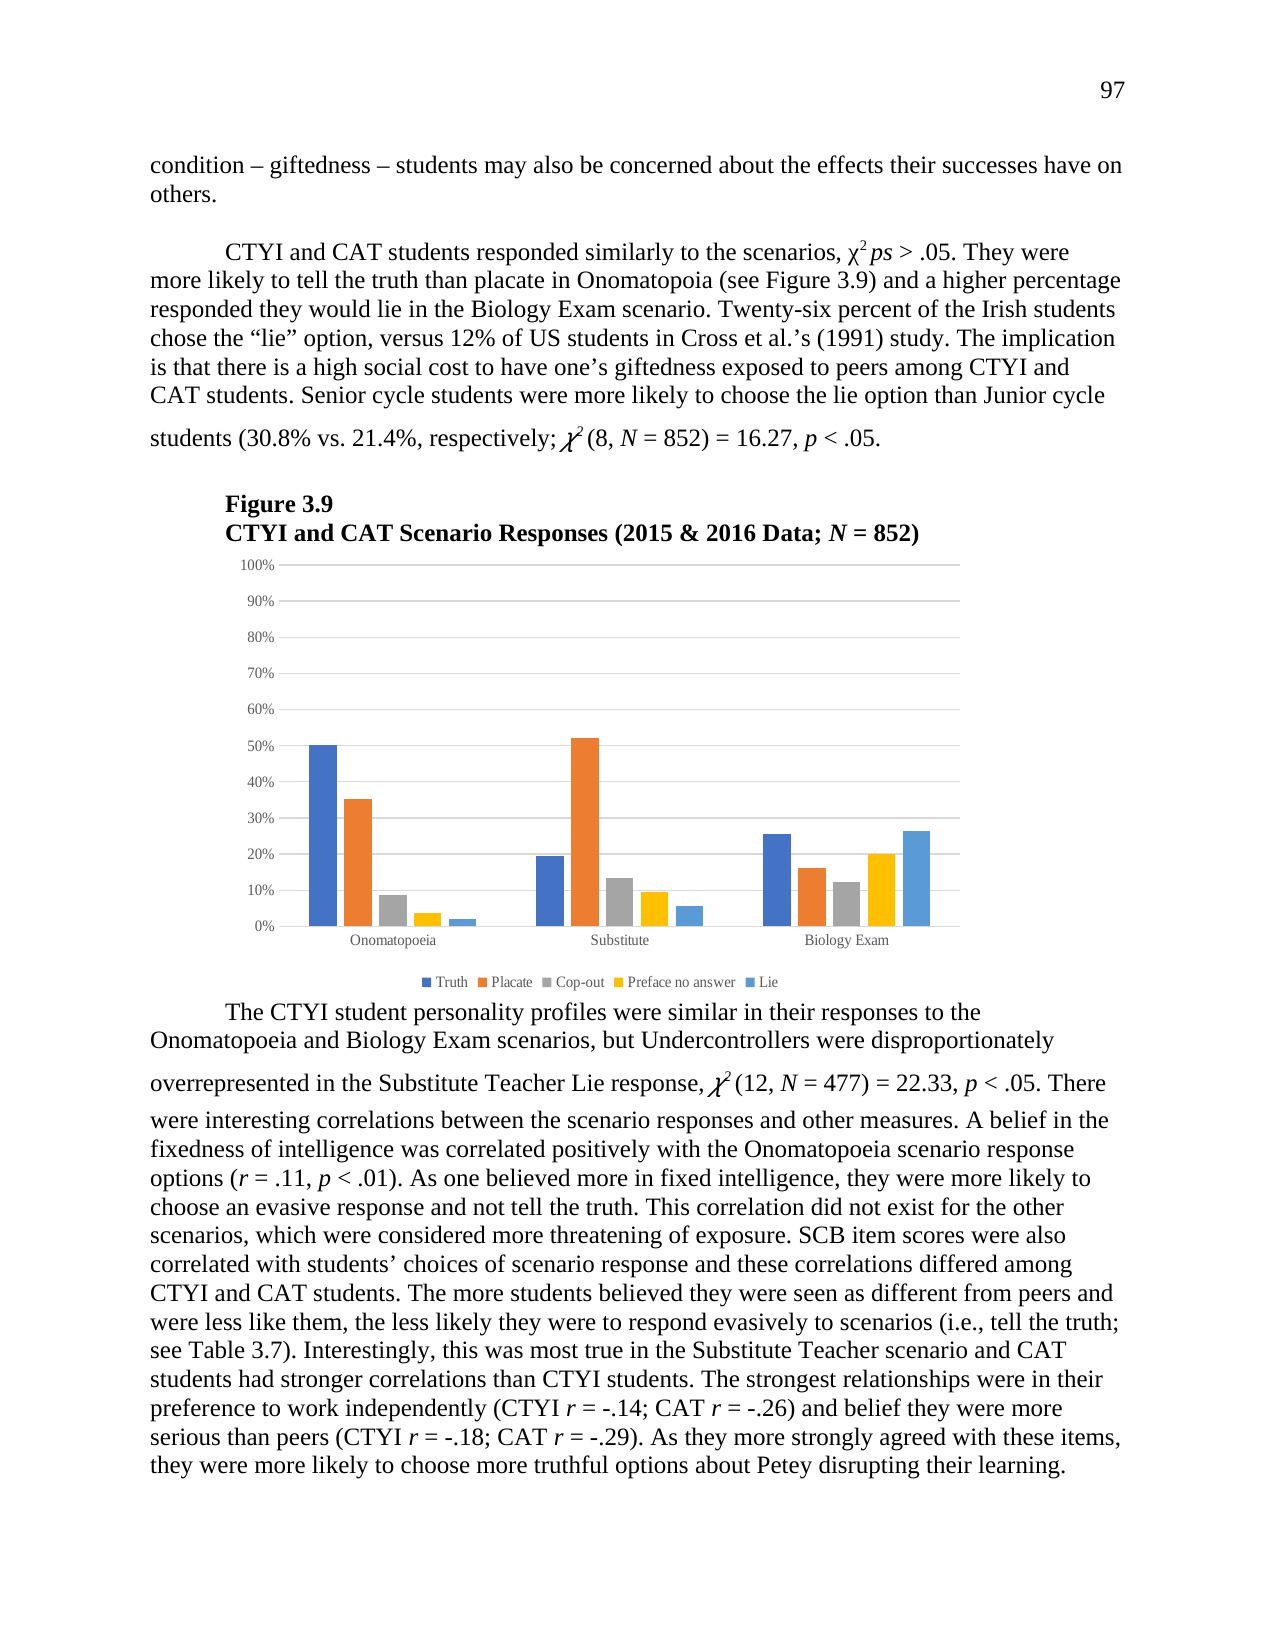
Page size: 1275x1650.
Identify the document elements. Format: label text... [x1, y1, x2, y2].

text CTYI and CAT students responded similarly to the scenarios, χ2 ps > .05. They were more likely to tell the truth than placate in Onomatopoia (see Figure 3.9) and a higher percentage responded they would lie in the Biology Exam scenario. Twenty-six percent of the Irish students chose the “lie” option, versus 12% of US students in Cross et al.’s (1991) study. The implication is that there is a high social cost to have one’s giftedness exposed to peers among CTYI and CAT students. Senior cycle students were more likely to choose the lie option than Junior cycle students (30.8% vs. 21.4%, respectively; χ2 (8, N = 852) = 16.27, p < .05. [150, 237, 1125, 460]
text CTYI and CAT Scenario Responses (2015 & 2016 Data; N = 852) [150, 518, 1125, 547]
text Figure 3.9 [150, 489, 1125, 518]
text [150, 150, 1125, 207]
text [150, 997, 1125, 1479]
